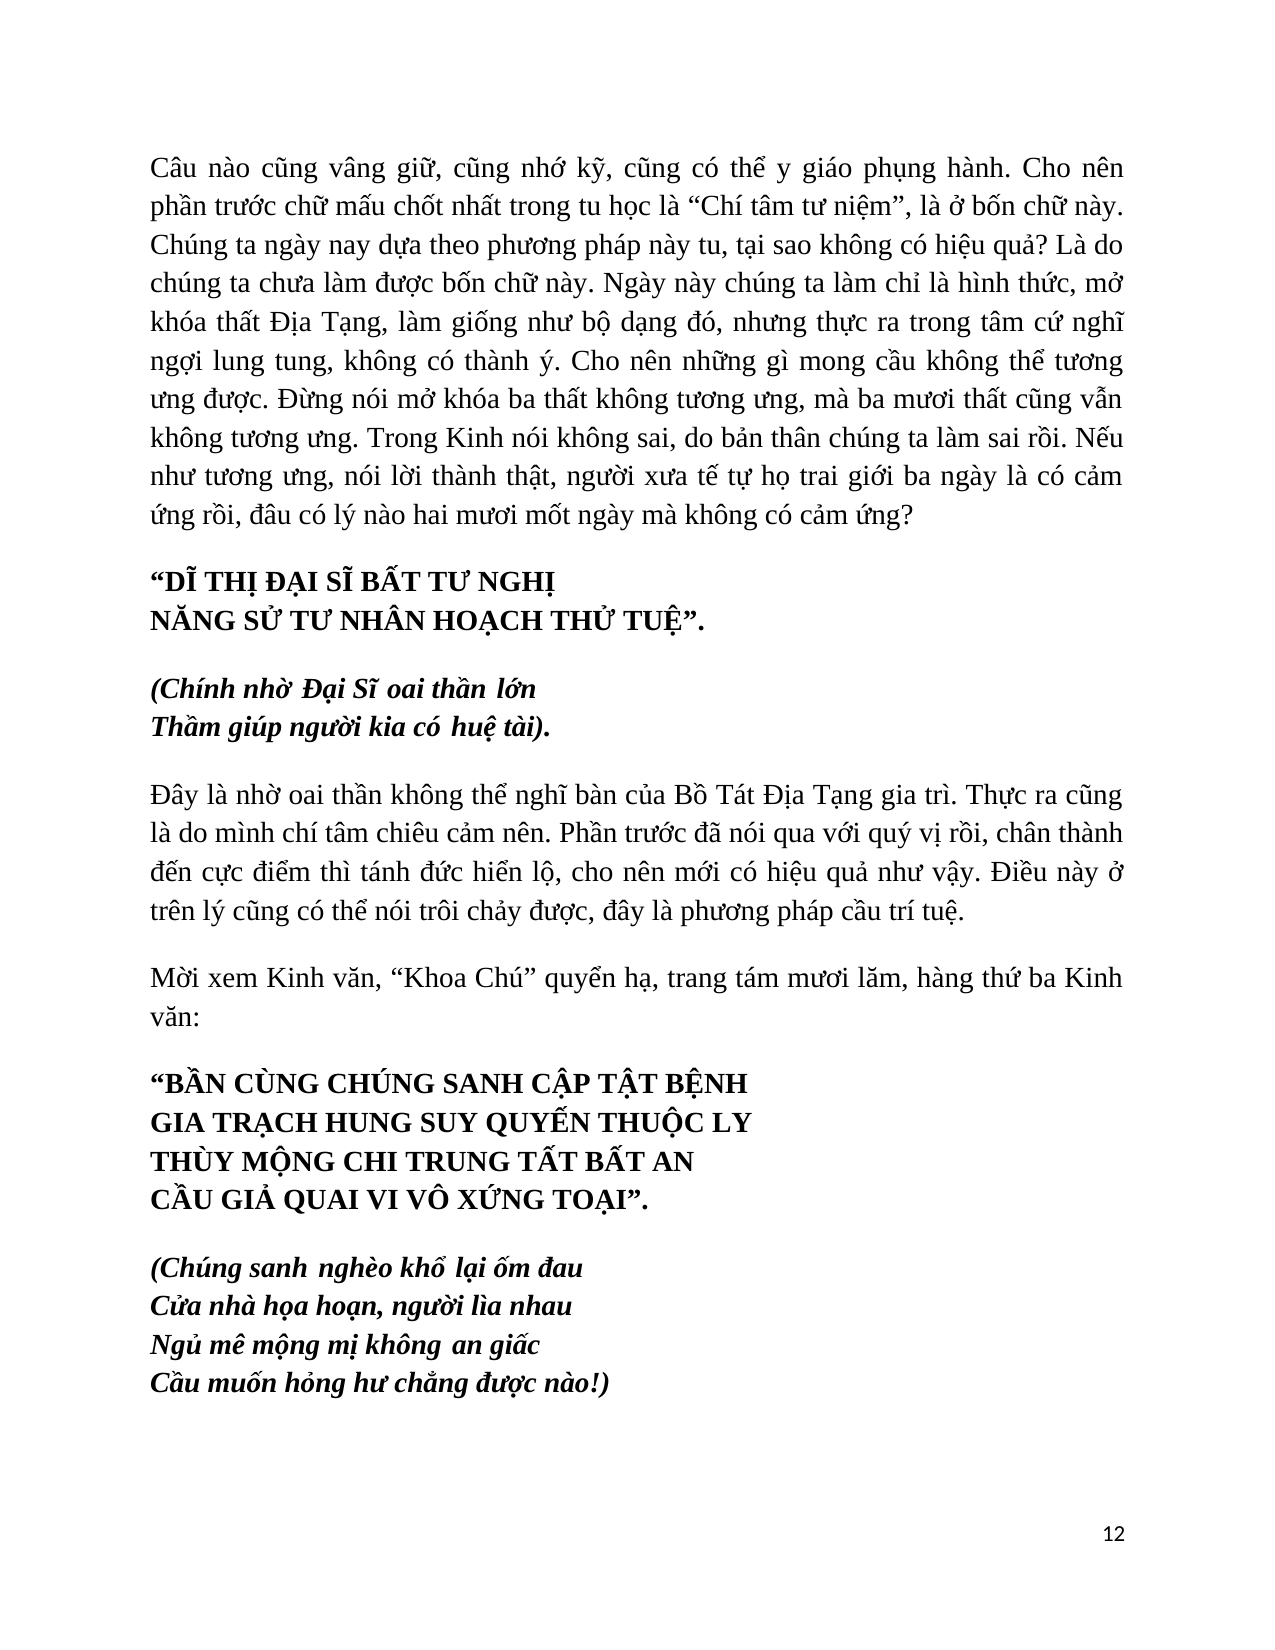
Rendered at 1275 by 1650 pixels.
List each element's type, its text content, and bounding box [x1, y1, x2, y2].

text “DĨ THỊ ĐẠI SĨ BẤT TƯ NGHỊ [150, 564, 1125, 598]
text GIA TRẠCH HUNG SUY QUYẾN THUỘC LY [150, 1105, 1125, 1139]
text Đây là nhờ oai thần không thể nghĩ bàn của Bồ Tát Địa Tạng gia trì. Thực ra cũng là do mình chí tâm chiêu cảm nên. Phần trước đã nói qua với quý vị rồi, chân thành đến cực điểm thì tánh đức hiển lộ, cho nên mới có hiệu quả như vậy. Điều này ở trên lý cũng có thể nói trôi chảy được, đây là phương pháp cầu trí tuệ. [150, 777, 1125, 926]
text (Chúng sanh nghèo khổ lại ốm đau Cửa nhà họa hoạn, người lìa nhau Ngủ mê mộng mị không an giấc Cầu muốn hỏng hư chẳng được nào!) [150, 1250, 1125, 1399]
text NĂNG SỬ TƯ NHÂN HOẠCH THỬ TUỆ”. [150, 603, 1125, 637]
text Mời xem Kinh văn, “Khoa Chú” quyển hạ, trang tám mươi lăm, hàng thứ ba Kinh văn: [150, 960, 1125, 1032]
text “BẦN CÙNG CHÚNG SANH CẬP TẬT BỆNH [150, 1067, 1125, 1100]
text (Chính nhờ Đại Sĩ oai thần lớn Thầm giúp người kia có huệ tài). [150, 671, 1125, 743]
text CẦU GIẢ QUAI VI VÔ XỨNG TOẠI”. [150, 1182, 1125, 1216]
text Câu nào cũng vâng giữ, cũng nhớ kỹ, cũng có thể y giáo phụng hành. Cho nên phần trước chữ mấu chốt nhất trong tu học là “Chí tâm tư niệm”, là ở bốn chữ này. Chúng ta ngày nay dựa theo phương pháp này tu, tại sao không có hiệu quả? Là do chúng ta chưa làm được bốn chữ này. Ngày này chúng ta làm chỉ là hình thức, mở khóa thất Địa Tạng, làm giống như bộ dạng đó, nhưng thực ra trong tâm cứ nghĩ ngợi lung tung, không có thành ý. Cho nên những gì mong cầu không thể tương ưng được. Đừng nói mở khóa ba thất không tương ưng, mà ba mươi thất cũng vẫn không tương ưng. Trong Kinh nói không sai, do bản thân chúng ta làm sai rồi. Nếu như tương ưng, nói lời thành thật, người xưa tế tự họ trai giới ba ngày là có cảm ứng rồi, đâu có lý nào hai mươi mốt ngày mà không có cảm ứng? [150, 150, 1125, 530]
text THÙY MỘNG CHI TRUNG TẤT BẤT AN [150, 1144, 1125, 1177]
